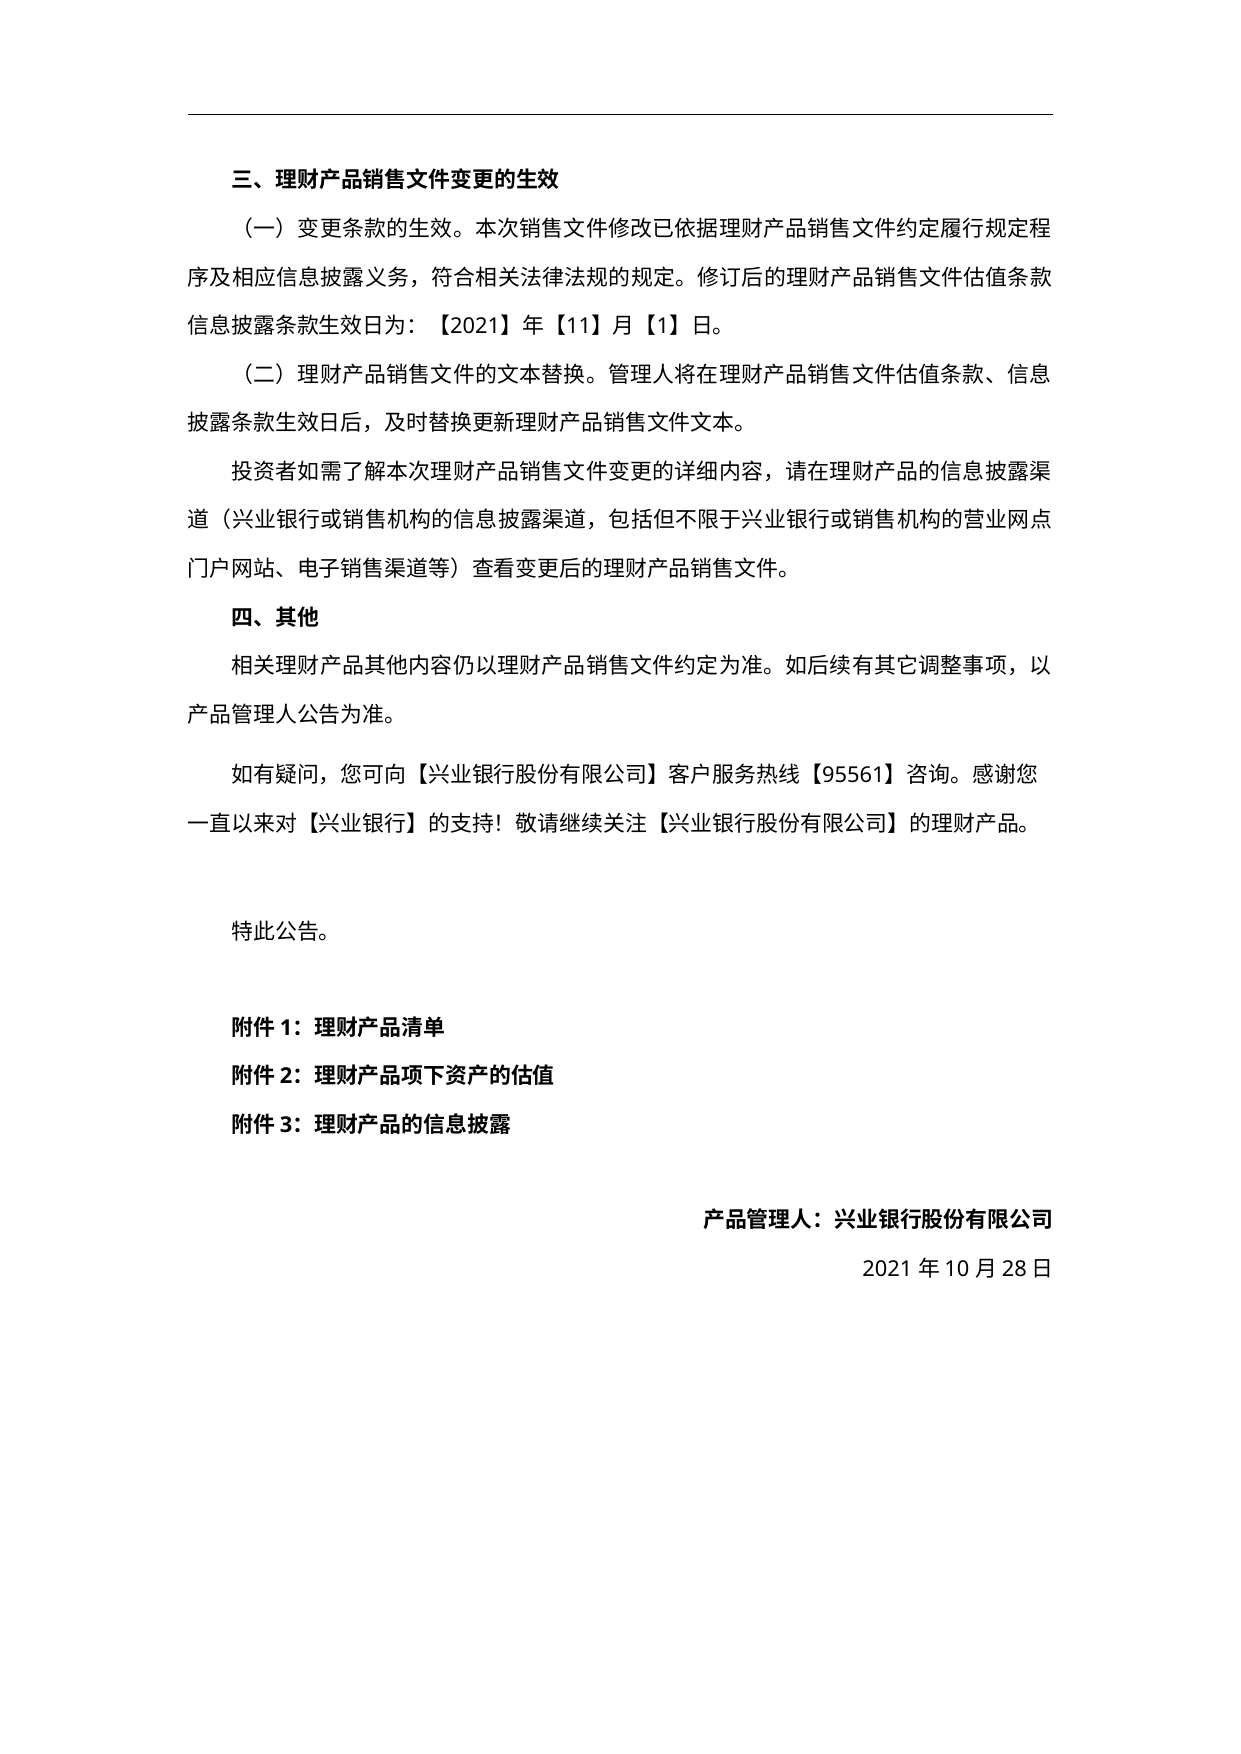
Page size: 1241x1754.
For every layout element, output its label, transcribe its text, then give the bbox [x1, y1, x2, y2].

text 四、其他 [187, 599, 1053, 632]
text 三、理财产品销售文件变更的生效 [187, 162, 1053, 194]
text 2021 年10 月 28日 [187, 1250, 1053, 1283]
text 附件1：理财产品清单 [187, 1010, 1053, 1042]
text 附件2：理财产品项下资产的估值 [187, 1058, 1053, 1091]
text 如有疑问，您可向【兴业银行股份有限公司】客户服务热线【95561】咨询。感谢您一直以来对【兴业银行】的支持！敬请继续关注【兴业银行股份有限公司】的理财产品。 [187, 757, 1053, 838]
text 相关理财产品其他内容仍以理财产品销售文件约定为准。如后续有其它调整事项，以产品管理人公告为准。 [187, 647, 1053, 729]
text 投资者如需了解本次理财产品销售文件变更的详细内容，请在理财产品的信息披露渠道（兴业银行或销售机构的信息披露渠道，包括但不限于兴业银行或销售机构的营业网点、门户网站、电子销售渠道等）查看变更后的理财产品销售文件。 [187, 453, 1053, 583]
text 产品管理人：兴业银行股份有限公司 [187, 1202, 1053, 1234]
text 特此公告。 [187, 914, 1053, 946]
text （二）理财产品销售文件的文本替换。管理人将在理财产品销售文件估值条款、信息披露条款生效日后，及时替换更新理财产品销售文件文本。 [187, 356, 1053, 437]
text 附件3：理财产品的信息披露 [187, 1106, 1053, 1139]
text （一）变更条款的生效。本次销售文件修改已依据理财产品销售文件约定履行规定程序及相应信息披露义务，符合相关法律法规的规定。修订后的理财产品销售文件估值条款、信息披露条款生效日为：【2021】年【11】月【1】日。 [187, 210, 1053, 340]
